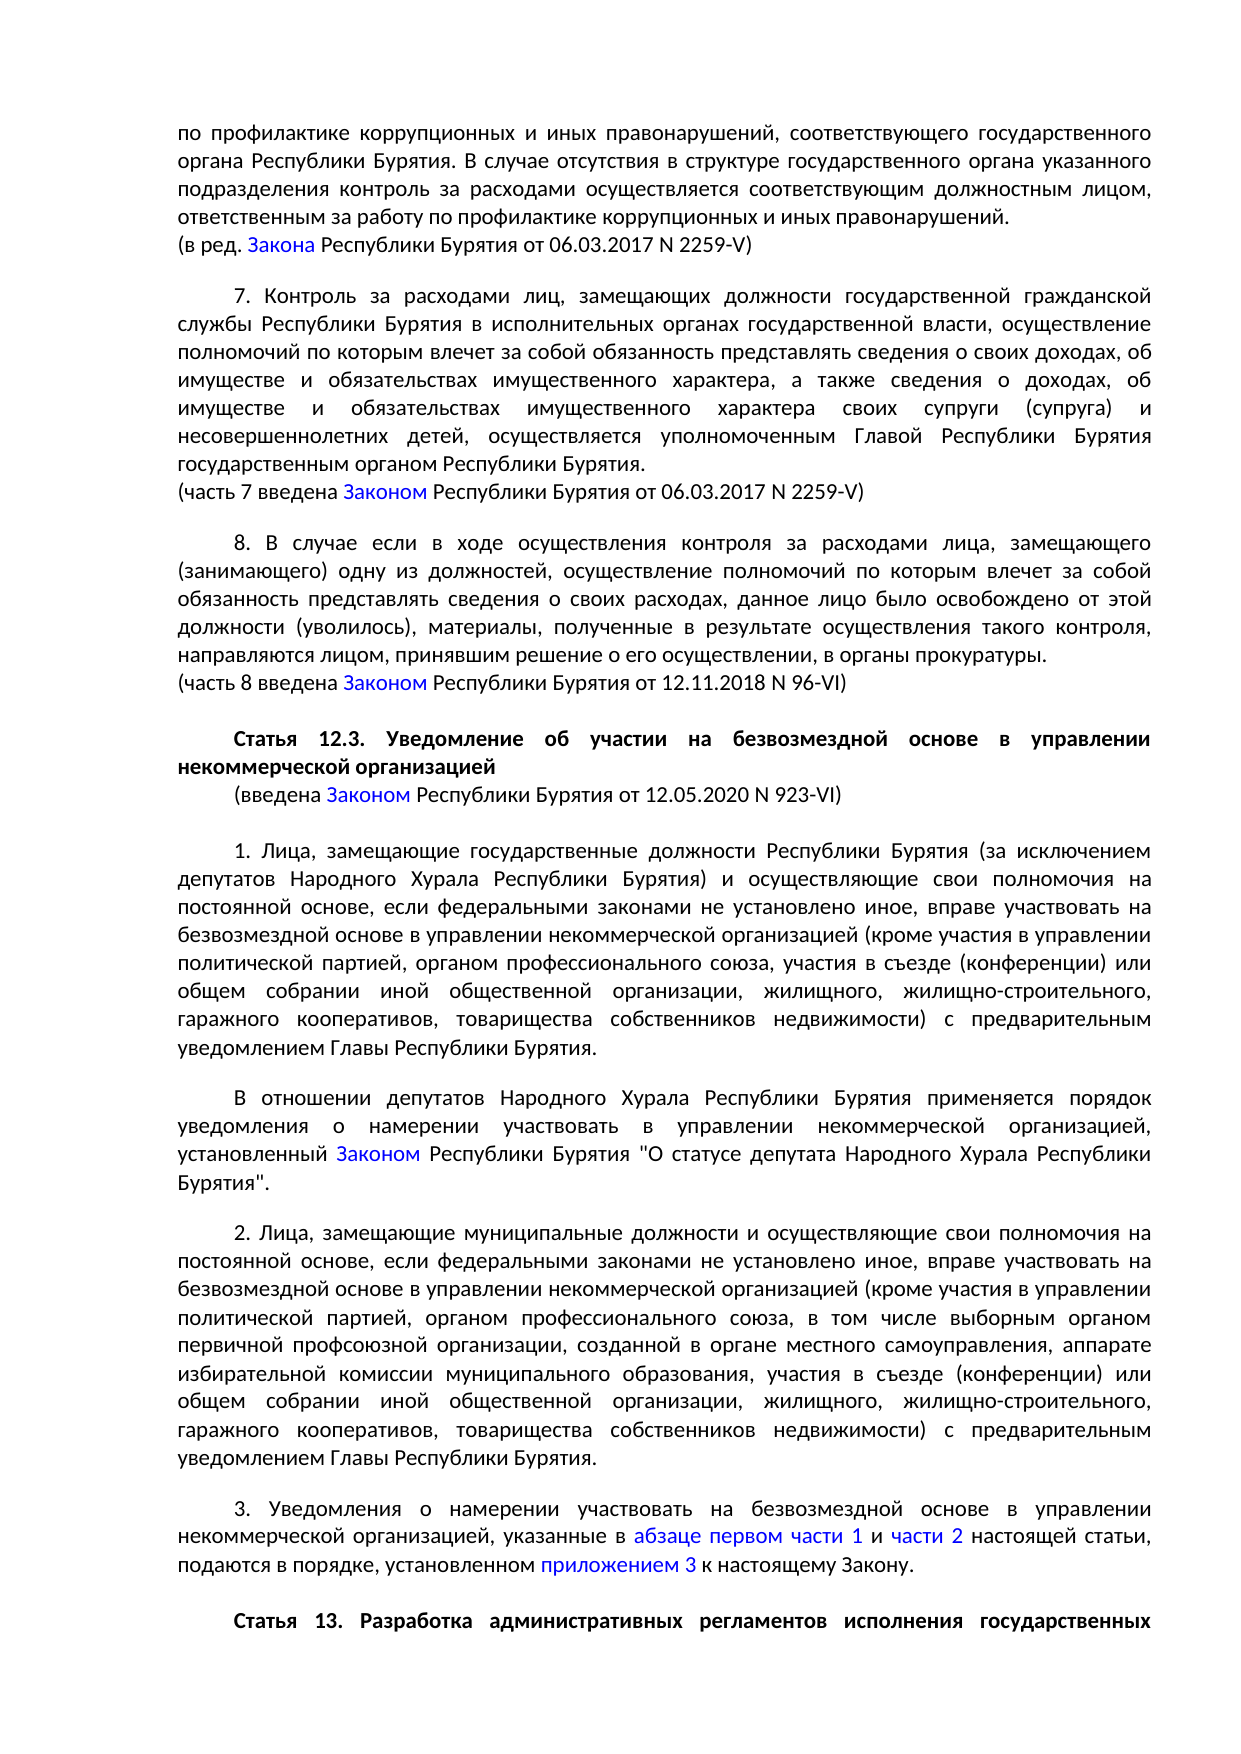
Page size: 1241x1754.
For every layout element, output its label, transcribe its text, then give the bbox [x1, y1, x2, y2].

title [177, 1606, 1152, 1634]
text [177, 118, 1152, 230]
text В отношении депутатов Народного Хурала Республики Бурятия применяется порядок уведомления о намерении участвовать в управлении некоммерческой организацией, установленный Законом Республики Бурятия "О статусе депутата Народного Хурала Республики Бурятия". [177, 1083, 1152, 1196]
title Статья 12.3. Уведомление об участии на безвозмездной основе в управлении некоммерческой организацией [177, 724, 1152, 780]
text (часть 7 введена Законом Республики Бурятия от 06.03.2017 N 2259-V) [177, 477, 1152, 505]
text (в ред. Закона Республики Бурятия от 06.03.2017 N 2259-V) [177, 230, 1152, 258]
text 1. Лица, замещающие государственные должности Республики Бурятия (за исключением депутатов Народного Хурала Республики Бурятия) и осуществляющие свои полномочия на постоянной основе, если федеральными законами не установлено иное, вправе участвовать на безвозмездной основе в управлении некоммерческой организацией (кроме участия в управлении политической партией, органом профессионального союза, участия в съезде (конференции) или общем собрании иной общественной организации, жилищного, жилищно-строительного, гаражного кооперативов, товарищества собственников недвижимости) с предварительным уведомлением Главы Республики Бурятия. [177, 836, 1152, 1061]
text (введена Законом Республики Бурятия от 12.05.2020 N 923-VI) [177, 780, 1152, 808]
text 8. В случае если в ходе осуществления контроля за расходами лица, замещающего (занимающего) одну из должностей, осуществление полномочий по которым влечет за собой обязанность представлять сведения о своих расходах, данное лицо было освобождено от этой должности (уволилось), материалы, полученные в результате осуществления такого контроля, направляются лицом, принявшим решение о его осуществлении, в органы прокуратуры. [177, 528, 1152, 668]
text 7. Контроль за расходами лиц, замещающих должности государственной гражданской службы Республики Бурятия в исполнительных органах государственной власти, осуществление полномочий по которым влечет за собой обязанность представлять сведения о своих доходах, об имуществе и обязательствах имущественного характера, а также сведения о доходах, об имуществе и обязательствах имущественного характера своих супруги (супруга) и несовершеннолетних детей, осуществляется уполномоченным Главой Республики Бурятия государственным органом Республики Бурятия. [177, 281, 1152, 477]
text 3. Уведомления о намерении участвовать на безвозмездной основе в управлении некоммерческой организацией, указанные в абзаце первом части 1 и части 2 настоящей статьи, подаются в порядке, установленном приложением 3 к настоящему Закону. [177, 1494, 1152, 1578]
text (часть 8 введена Законом Республики Бурятия от 12.11.2018 N 96-VI) [177, 668, 1152, 696]
text 2. Лица, замещающие муниципальные должности и осуществляющие свои полномочия на постоянной основе, если федеральными законами не установлено иное, вправе участвовать на безвозмездной основе в управлении некоммерческой организацией (кроме участия в управлении политической партией, органом профессионального союза, в том числе выборным органом первичной профсоюзной организации, созданной в органе местного самоуправления, аппарате избирательной комиссии муниципального образования, участия в съезде (конференции) или общем собрании иной общественной организации, жилищного, жилищно-строительного, гаражного кооперативов, товарищества собственников недвижимости) с предварительным уведомлением Главы Республики Бурятия. [177, 1218, 1152, 1471]
